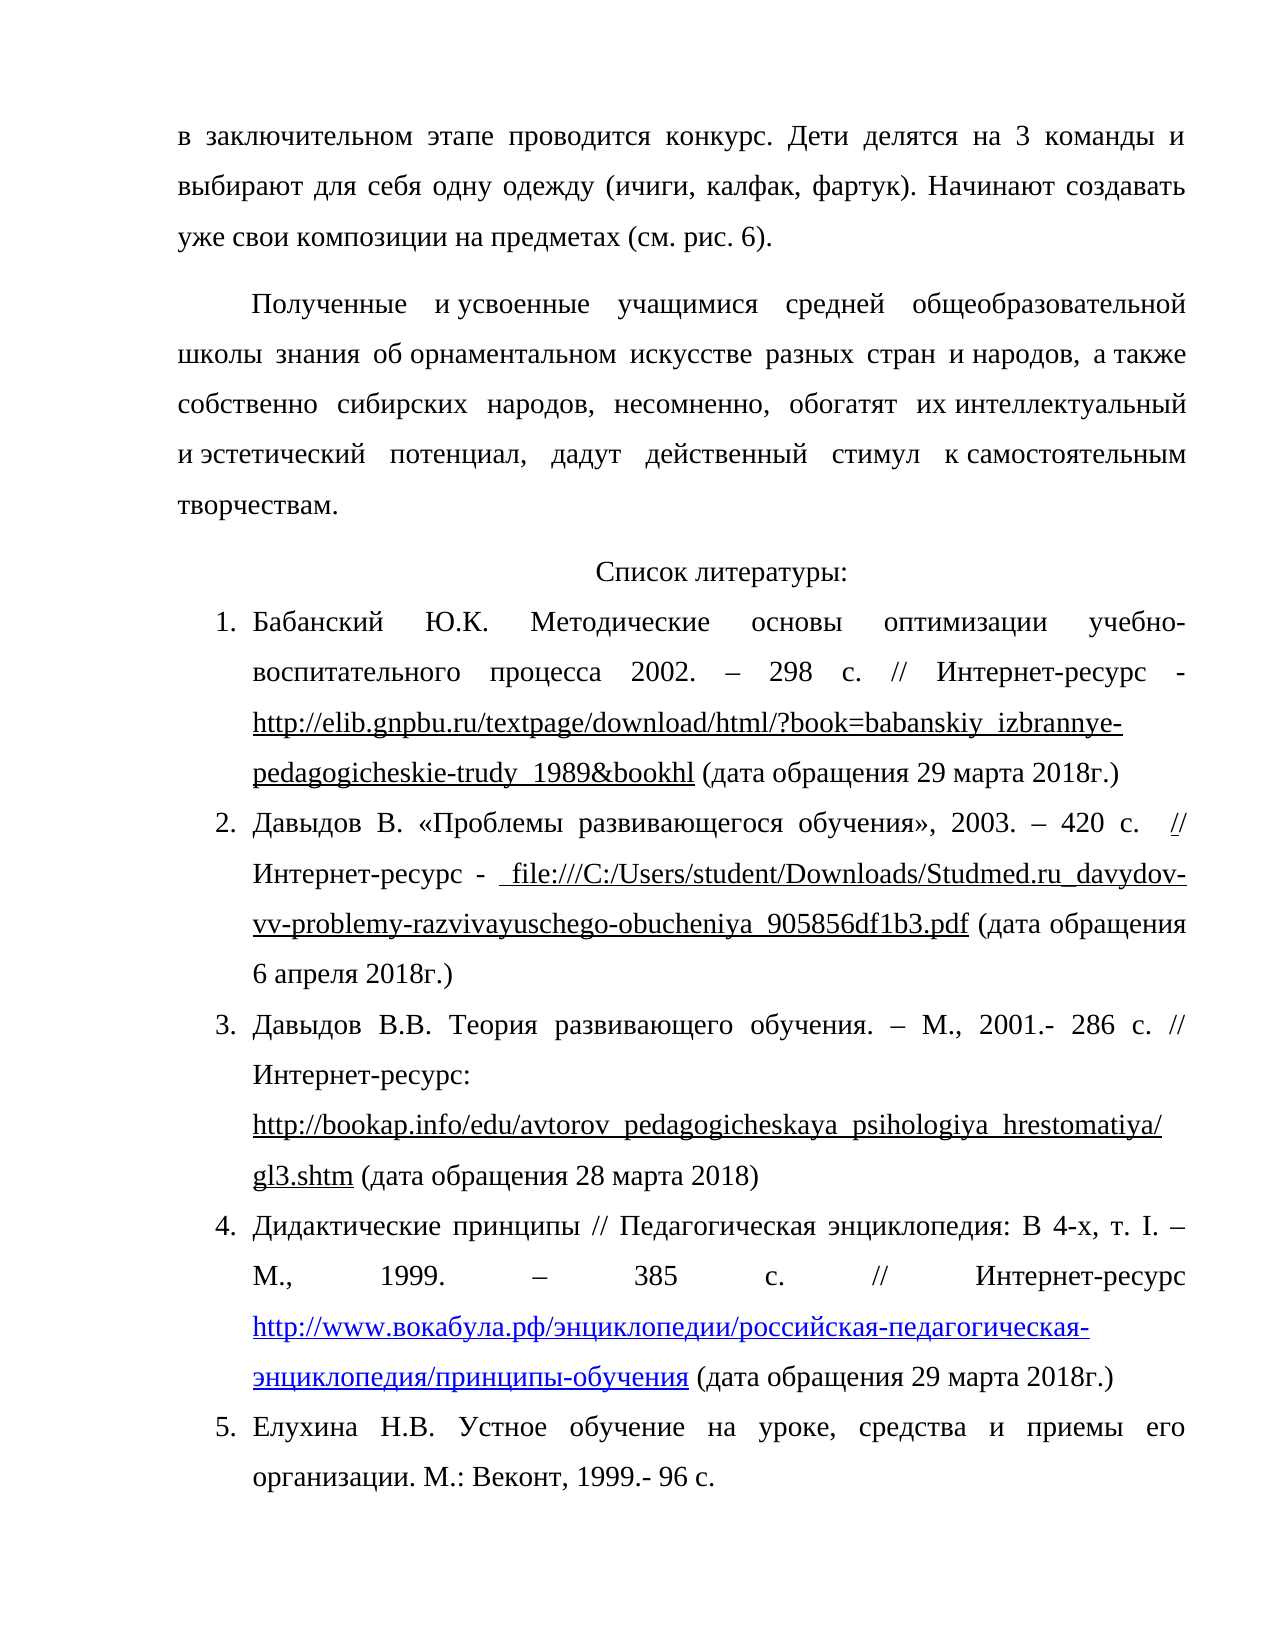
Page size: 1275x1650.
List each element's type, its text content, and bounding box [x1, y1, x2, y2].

list Дидактические принципы // Педагогическая энциклопедия: В 4-х, т. I. – М., 1999. – 385 с. // Интернет-ресурс http://www.вокабула.рф/энциклопедии/российская-педагогическая-энциклопедия/принципы-обучения (дата обращения 29 марта 2018г.) [215, 1208, 1186, 1392]
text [177, 118, 1186, 252]
text Список литературы: [183, 554, 1186, 587]
text Полученные и усвоенные учащимися средней общеобразовательной школы знания об орнаментальном искусстве разных стран и народов, а также собственно сибирских народов, несомненно, обогатят их интеллектуальный и эстетический потенциал, дадут действенный стимул к самостоятельным творчествам. [177, 286, 1186, 521]
list Давыдов В.В. Теория развивающего обучения. – М., 2001.- 286 с. // Интернет-ресурс: http://bookap.info/edu/avtorov_pedagogicheskaya_psihologiya_hrestomatiya/gl3.shtm (дата обращения 28 марта 2018) [215, 1007, 1186, 1191]
list Давыдов В. «Проблемы развивающегося обучения», 2003. – 420 с. // Интернет-ресурс - file:///C:/Users/student/Downloads/Studmed.ru_davydov-vv-problemy-razvivayuschego-obucheniya_905856df1b3.pdf (дата обращения 6 апреля 2018г.) [215, 806, 1186, 990]
list Елухина Н.В. Устное обучение на уроке, средства и приемы его организации. М.: Веконт, 1999.- 96 с. [215, 1409, 1186, 1493]
list Бабанский Ю.К. Методические основы оптимизации учебно-воспитательного процесса 2002. – 298 с. // Интернет-ресурс - http://elib.gnpbu.ru/textpage/download/html/?book=babanskiy_izbrannye-pedagogicheskie-trudy_1989&bookhl (дата обращения 29 марта 2018г.) [215, 604, 1186, 789]
